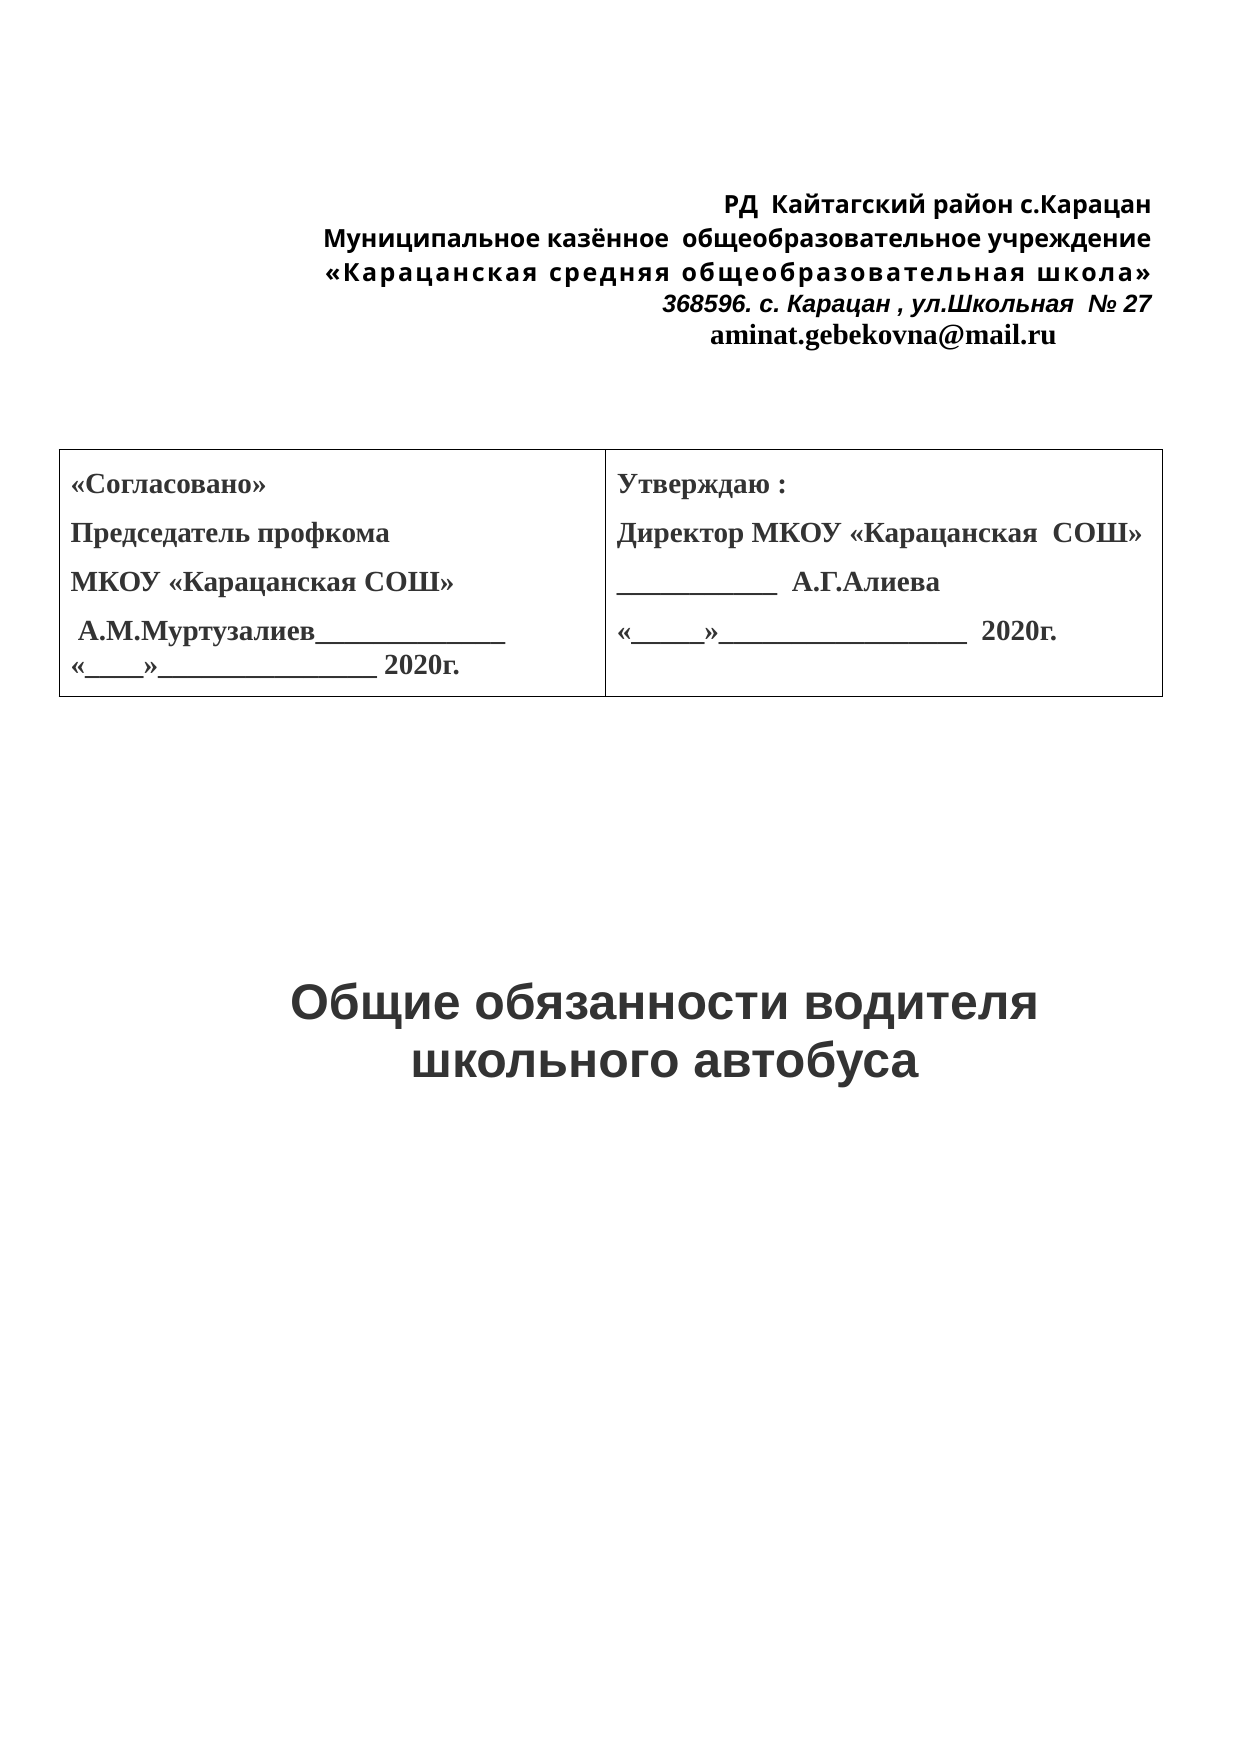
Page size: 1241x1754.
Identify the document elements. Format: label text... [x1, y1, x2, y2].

text «Карацанская средняя общеобразовательная школа» [177, 254, 1152, 289]
text Муниципальное казённое общеобразовательное учреждение [177, 221, 1152, 254]
text РД Кайтагский район с.Карацан [177, 186, 1152, 221]
table_header «Согласовано» Председатель профкома МКОУ «Карацанская СОШ» А.М.Муртузалиев_____________ «____»_______________ 2020г. [60, 450, 605, 696]
text aminat.gebekovna@mail.ru [177, 317, 1152, 351]
table_header Утверждаю : Директор МКОУ «Карацанская СОШ» ___________ А.Г.Алиева «_____»_________________ 2020г. [606, 450, 1162, 696]
text 368596. с. Карацан , ул.Школьная № 27 [177, 289, 1152, 317]
text Общие обязанности водителя школьного автобуса [177, 973, 1152, 1088]
